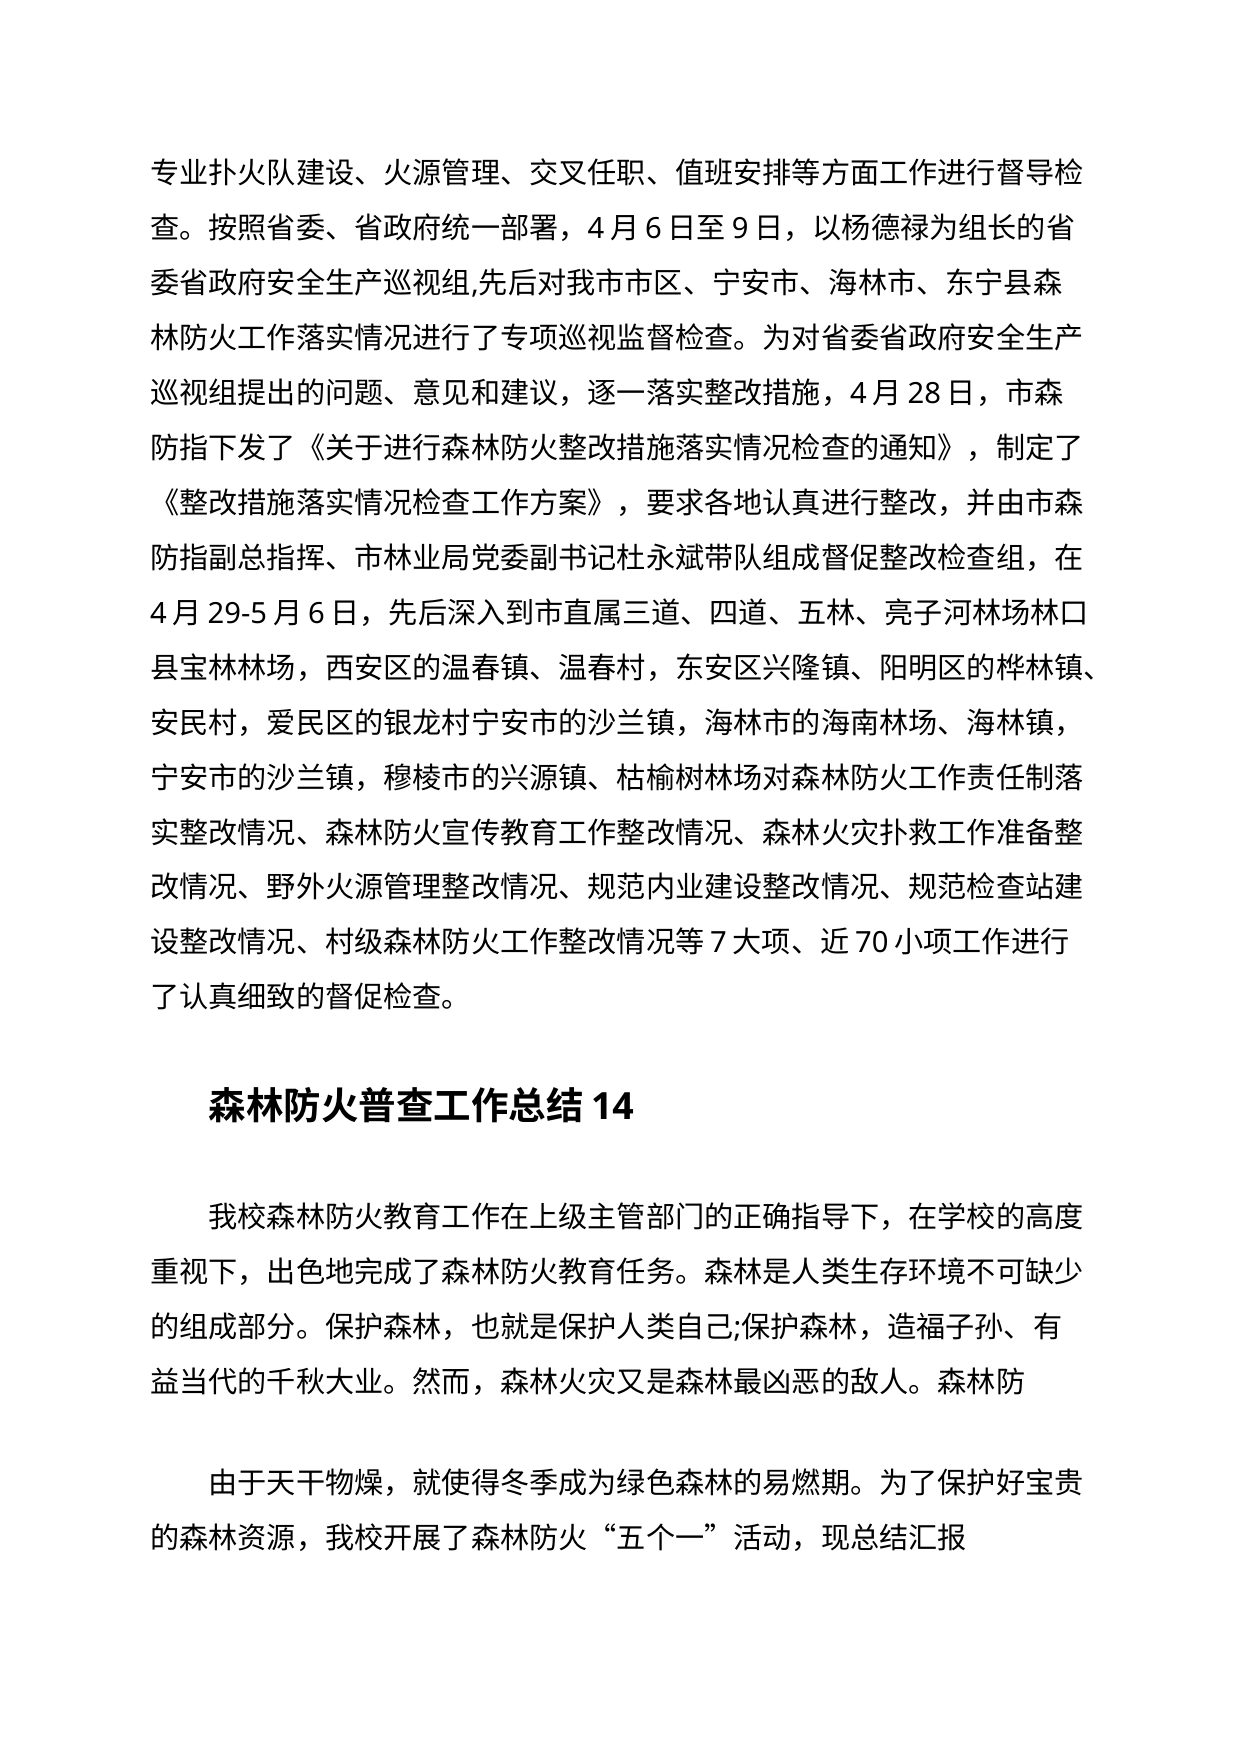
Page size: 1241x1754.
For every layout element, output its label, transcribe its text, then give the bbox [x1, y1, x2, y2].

text 森林防火普查工作总结14 [150, 1076, 1090, 1130]
text 由于天干物燥，就使得冬季成为绿色森林的易燃期。为了保护好宝贵的森林资源，我校开展了森林防火“五个一”活动，现总结汇报 [150, 1460, 1090, 1557]
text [150, 150, 1090, 1016]
text 我校森林防火教育工作在上级主管部门的正确指导下，在学校的高度重视下，出色地完成了森林防火教育任务。森林是人类生存环境不可缺少的组成部分。保护森林，也就是保护人类自己;保护森林，造福子孙、有益当代的千秋大业。然而，森林火灾又是森林最凶恶的敌人。森林防 [150, 1193, 1090, 1400]
